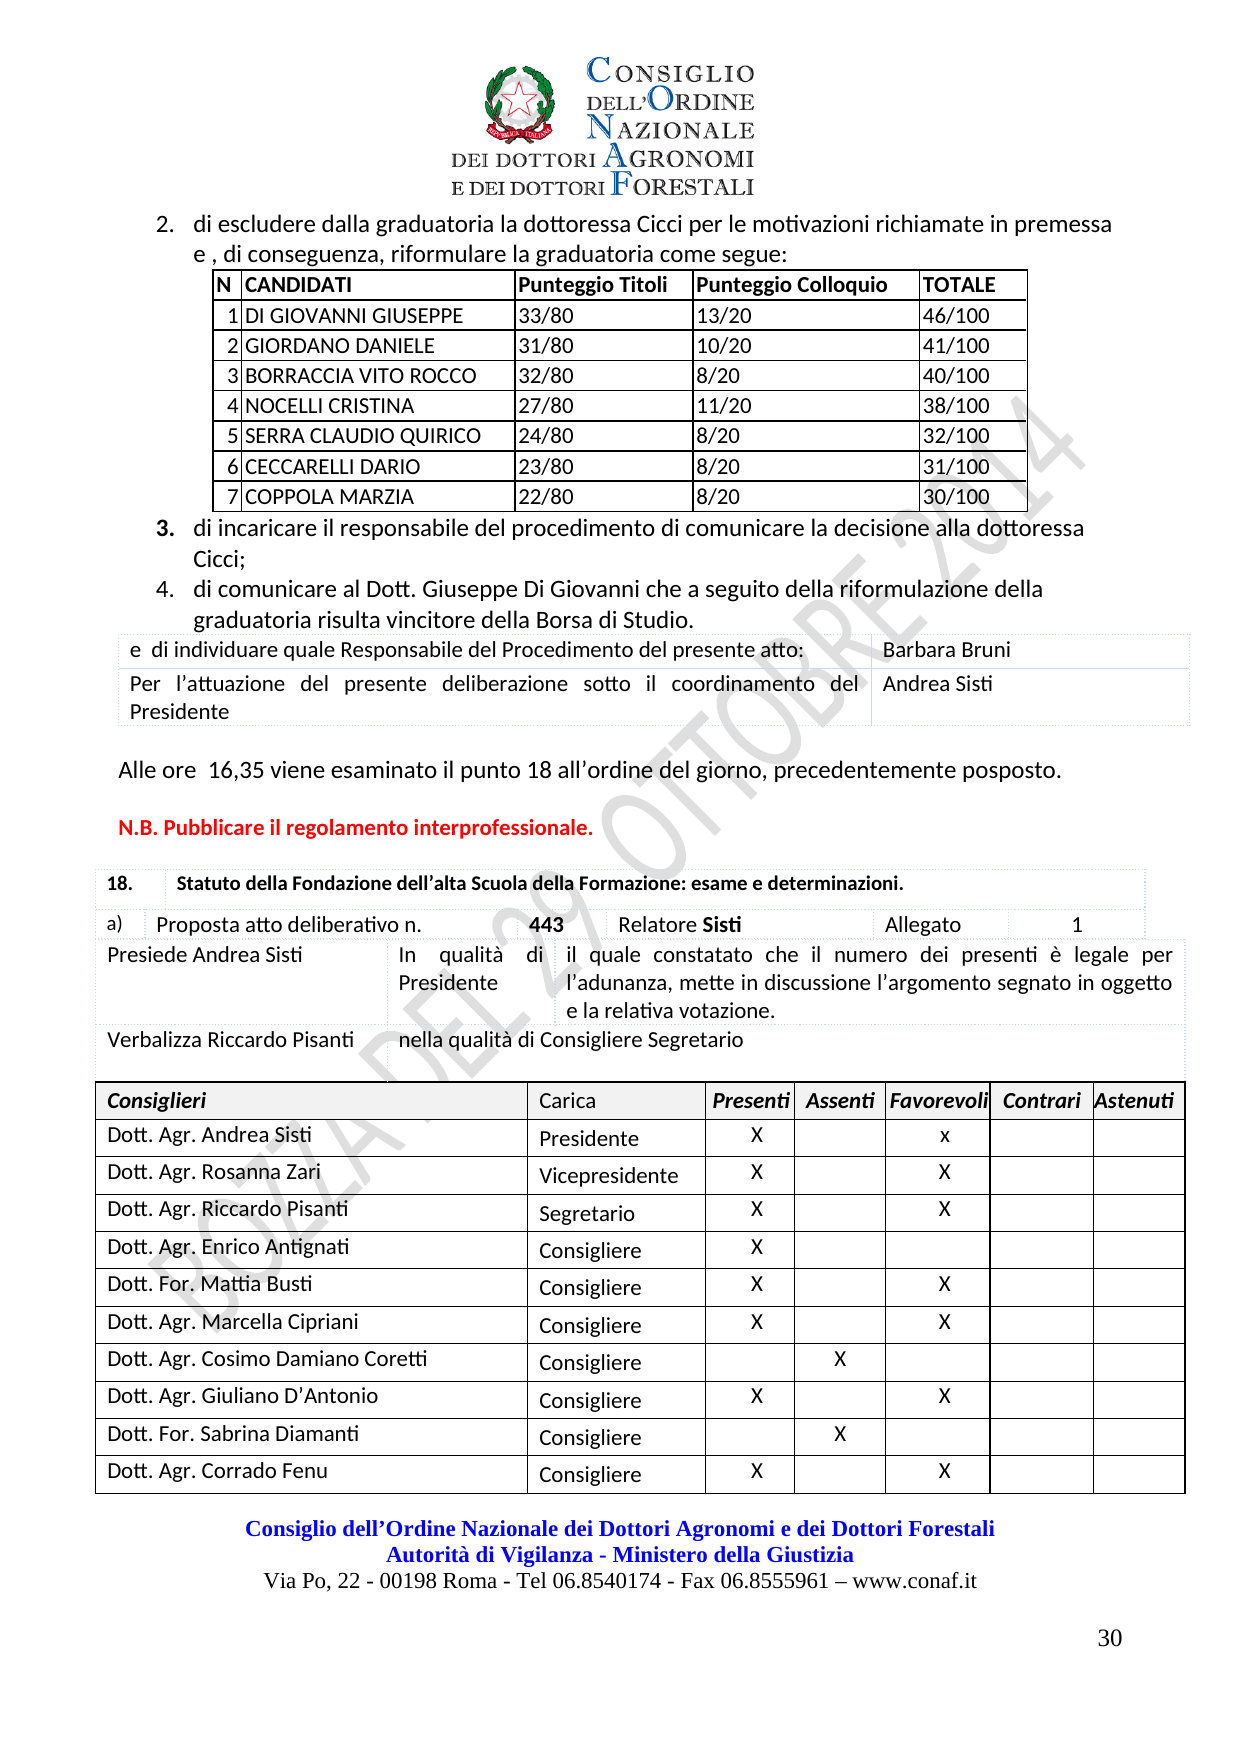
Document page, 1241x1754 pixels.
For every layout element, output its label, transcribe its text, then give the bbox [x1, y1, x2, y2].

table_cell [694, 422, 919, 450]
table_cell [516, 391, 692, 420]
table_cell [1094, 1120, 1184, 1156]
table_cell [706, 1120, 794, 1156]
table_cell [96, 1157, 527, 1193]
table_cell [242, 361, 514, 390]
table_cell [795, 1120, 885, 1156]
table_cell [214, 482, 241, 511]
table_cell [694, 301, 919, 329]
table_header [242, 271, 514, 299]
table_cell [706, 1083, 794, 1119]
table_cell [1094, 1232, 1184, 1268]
list di incaricare il responsabile del procedimento di comunicare la decisione alla dottoressa Cicci; [156, 512, 1122, 573]
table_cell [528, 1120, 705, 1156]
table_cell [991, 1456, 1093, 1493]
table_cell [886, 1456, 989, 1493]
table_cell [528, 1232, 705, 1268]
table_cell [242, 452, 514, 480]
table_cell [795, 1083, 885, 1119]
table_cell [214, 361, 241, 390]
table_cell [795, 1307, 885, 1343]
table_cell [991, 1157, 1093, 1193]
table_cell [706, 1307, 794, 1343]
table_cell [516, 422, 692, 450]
text N.B. Pubblicare il regolamento interprofessionale. [118, 813, 1122, 841]
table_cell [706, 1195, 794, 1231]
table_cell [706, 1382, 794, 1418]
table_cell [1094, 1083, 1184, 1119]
text Alle ore 16,35 viene esaminato il punto 18 all’ordine del giorno, precedentemente posposto. [118, 754, 1122, 785]
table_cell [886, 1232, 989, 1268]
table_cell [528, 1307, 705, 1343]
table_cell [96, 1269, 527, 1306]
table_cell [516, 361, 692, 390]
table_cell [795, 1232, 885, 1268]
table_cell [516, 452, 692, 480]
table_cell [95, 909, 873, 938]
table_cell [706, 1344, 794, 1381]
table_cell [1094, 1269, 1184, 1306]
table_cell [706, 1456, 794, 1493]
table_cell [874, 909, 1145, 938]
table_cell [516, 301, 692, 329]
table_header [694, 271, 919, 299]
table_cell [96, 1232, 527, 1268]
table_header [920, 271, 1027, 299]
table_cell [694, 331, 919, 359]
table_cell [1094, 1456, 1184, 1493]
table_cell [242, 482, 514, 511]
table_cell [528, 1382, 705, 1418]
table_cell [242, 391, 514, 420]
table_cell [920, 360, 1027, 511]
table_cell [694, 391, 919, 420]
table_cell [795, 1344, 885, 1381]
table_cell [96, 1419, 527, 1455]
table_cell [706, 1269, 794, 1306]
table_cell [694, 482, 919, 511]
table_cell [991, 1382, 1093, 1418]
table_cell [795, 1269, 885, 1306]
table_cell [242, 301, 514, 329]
picture [451, 57, 754, 195]
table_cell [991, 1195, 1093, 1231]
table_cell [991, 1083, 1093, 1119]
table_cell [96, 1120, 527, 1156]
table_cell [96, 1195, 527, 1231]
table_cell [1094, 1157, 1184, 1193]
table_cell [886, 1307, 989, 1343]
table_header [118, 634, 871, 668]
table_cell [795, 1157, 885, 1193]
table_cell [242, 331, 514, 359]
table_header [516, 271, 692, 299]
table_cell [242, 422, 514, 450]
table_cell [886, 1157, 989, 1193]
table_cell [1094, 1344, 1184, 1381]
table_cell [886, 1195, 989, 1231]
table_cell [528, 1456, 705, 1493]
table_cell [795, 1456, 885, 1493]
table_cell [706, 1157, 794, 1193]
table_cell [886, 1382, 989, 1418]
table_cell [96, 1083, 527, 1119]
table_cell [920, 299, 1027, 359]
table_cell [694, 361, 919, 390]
list di comunicare al Dott. Giuseppe Di Giovanni che a seguito della riformulazione della graduatoria risulta vincitore della Borsa di Studio. [156, 573, 1122, 634]
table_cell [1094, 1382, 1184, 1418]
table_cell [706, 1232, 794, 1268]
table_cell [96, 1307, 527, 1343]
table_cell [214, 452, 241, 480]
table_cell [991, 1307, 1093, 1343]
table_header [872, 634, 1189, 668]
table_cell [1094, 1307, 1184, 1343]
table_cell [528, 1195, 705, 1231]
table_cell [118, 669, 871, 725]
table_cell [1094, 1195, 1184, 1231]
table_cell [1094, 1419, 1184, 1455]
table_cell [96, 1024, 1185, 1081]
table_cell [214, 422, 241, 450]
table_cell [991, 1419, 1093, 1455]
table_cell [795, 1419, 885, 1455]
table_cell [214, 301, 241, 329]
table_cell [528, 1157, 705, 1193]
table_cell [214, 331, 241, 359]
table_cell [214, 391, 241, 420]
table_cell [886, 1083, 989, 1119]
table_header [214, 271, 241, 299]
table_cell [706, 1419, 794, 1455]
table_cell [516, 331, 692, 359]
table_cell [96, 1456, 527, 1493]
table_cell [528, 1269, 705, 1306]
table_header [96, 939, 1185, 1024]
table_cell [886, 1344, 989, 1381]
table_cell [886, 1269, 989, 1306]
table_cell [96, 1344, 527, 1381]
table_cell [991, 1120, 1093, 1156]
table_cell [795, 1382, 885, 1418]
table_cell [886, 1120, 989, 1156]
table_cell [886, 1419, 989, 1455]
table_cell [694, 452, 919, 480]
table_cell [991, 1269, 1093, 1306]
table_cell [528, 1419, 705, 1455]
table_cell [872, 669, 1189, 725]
list di escludere dalla graduatoria la dottoressa Cicci per le motivazioni richiamate in premessa e , di conseguenza, riformulare la graduatoria come segue: [156, 208, 1122, 269]
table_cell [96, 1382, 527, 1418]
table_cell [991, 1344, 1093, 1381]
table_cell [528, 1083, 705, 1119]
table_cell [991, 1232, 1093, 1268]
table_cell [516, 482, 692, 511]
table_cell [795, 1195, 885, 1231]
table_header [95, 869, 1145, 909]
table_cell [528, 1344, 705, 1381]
